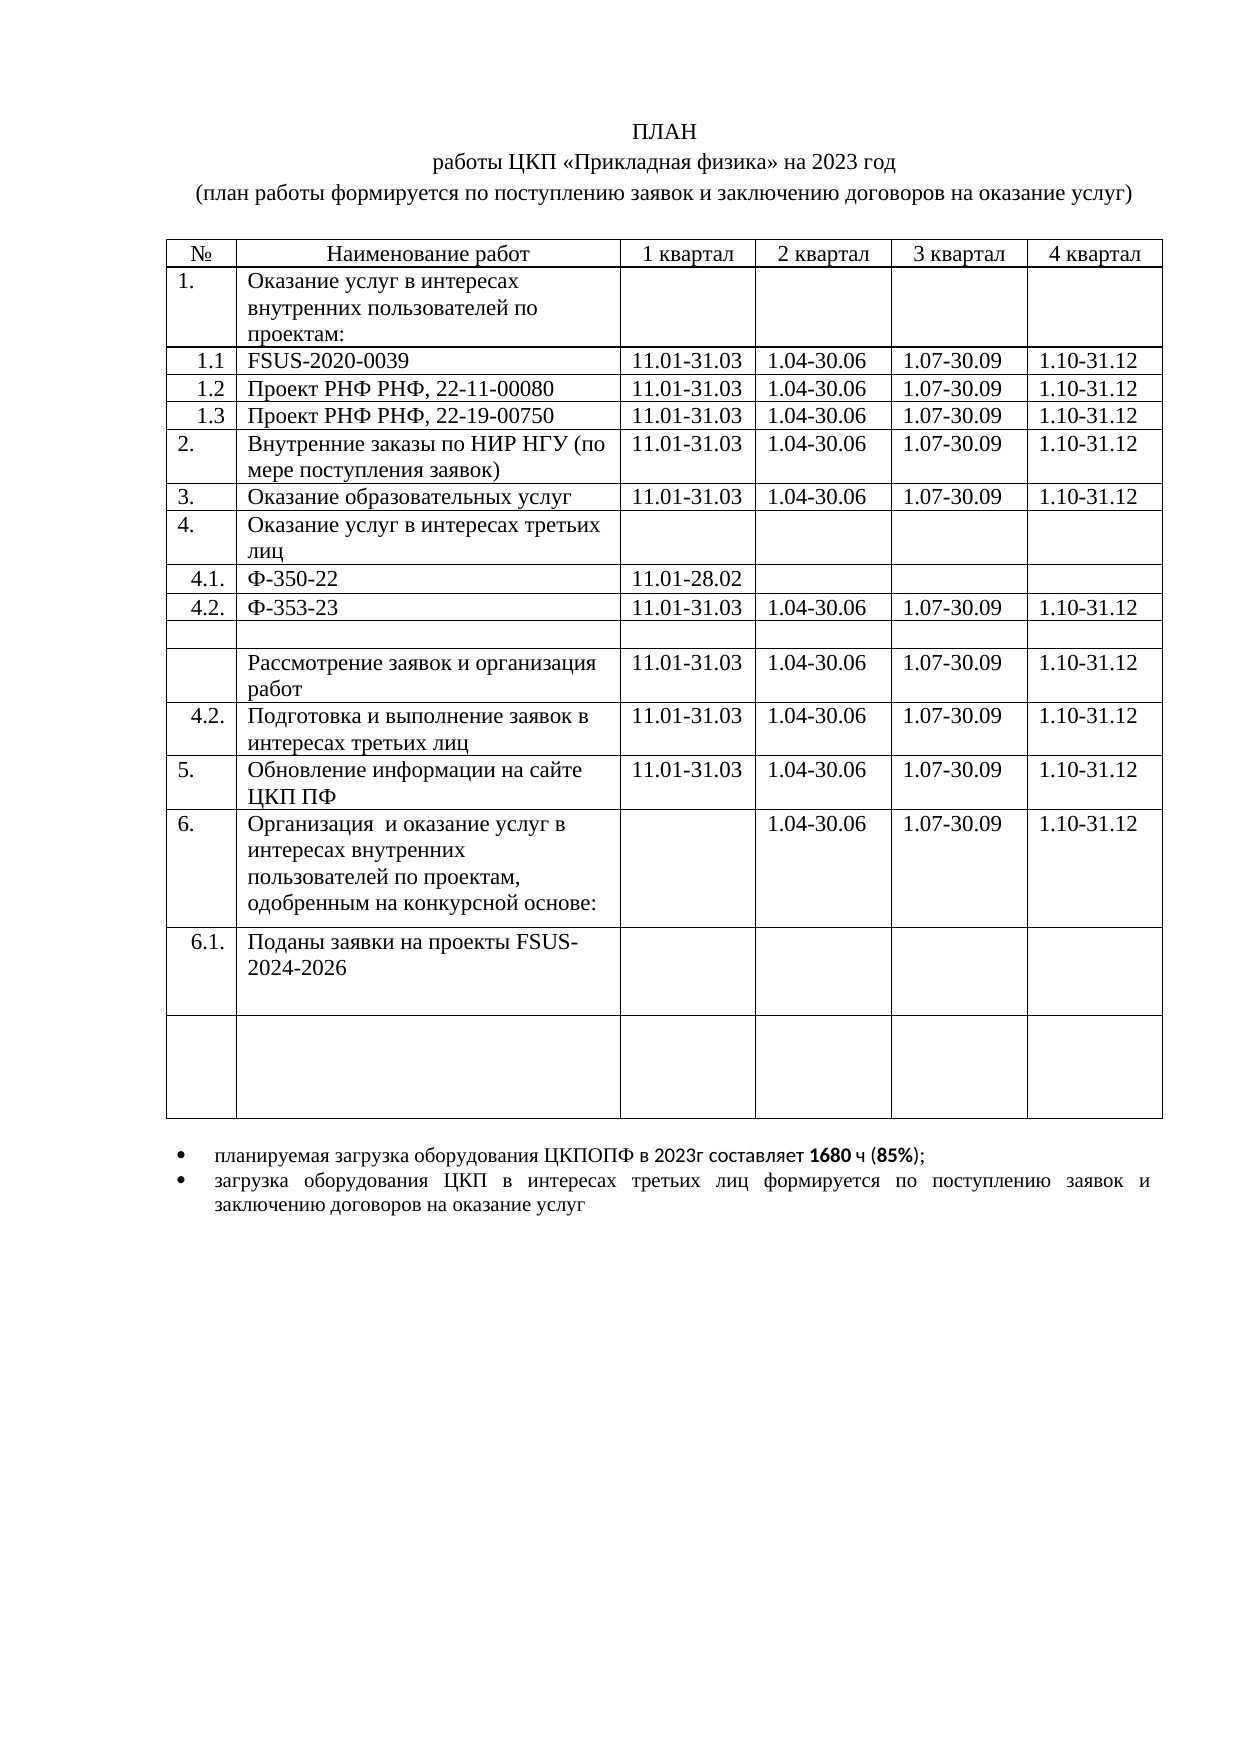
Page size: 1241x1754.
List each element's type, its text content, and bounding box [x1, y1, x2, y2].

table_cell 1.04-30.06 [756, 810, 891, 927]
table_cell Подготовка и выполнение заявок в интересах третьих лиц [237, 703, 620, 755]
table_header 3 квартал [892, 240, 1027, 266]
table_cell 1.04-30.06 [756, 430, 891, 482]
table_cell [892, 928, 1027, 1014]
table_cell 1.04-30.06 [756, 484, 891, 510]
table_cell [167, 1016, 236, 1117]
table_cell 1.10-31.12 [1028, 348, 1162, 374]
table_cell 11.01-31.03 [621, 703, 755, 755]
table_cell FSUS-2020-0039 [237, 348, 620, 374]
table_cell 1.07-30.09 [892, 375, 1027, 401]
table_cell 1.10-31.12 [1028, 375, 1162, 401]
table_cell 1.10-31.12 [1028, 649, 1162, 702]
table_cell 1.04-30.06 [756, 756, 891, 809]
table_cell [892, 565, 1027, 593]
table_cell Поданы заявки на проекты FSUS-2024-2026 [237, 928, 620, 1014]
table_cell [1028, 268, 1162, 346]
text ПЛАН [177, 118, 1152, 144]
table_cell [1028, 1016, 1162, 1117]
list загрузка оборудования ЦКП в интересах третьих лиц формируется по поступлению заявок и заключению договоров на оказание услуг [177, 1168, 1152, 1216]
table_cell 1.07-30.09 [892, 756, 1027, 809]
table_cell 5. [167, 756, 236, 809]
table_cell 1.07-30.09 [892, 594, 1027, 620]
table_cell Проект РНФ РНФ, 22-11-00080 [237, 375, 620, 401]
table_header 4 квартал [1028, 240, 1162, 266]
table_cell 11.01-31.03 [621, 649, 755, 702]
table_cell 1.07-30.09 [892, 484, 1027, 510]
table_cell [892, 511, 1027, 563]
table_cell Рассмотрение заявок и организация работ [237, 649, 620, 702]
table_cell 3. [167, 484, 236, 510]
table_cell Обновление информации на сайте ЦКП ПФ [237, 756, 620, 809]
table_cell [237, 621, 620, 648]
table_cell 1.10-31.12 [1028, 402, 1162, 429]
table_cell [756, 621, 891, 648]
table_cell [167, 621, 236, 648]
table_header № [167, 240, 236, 266]
table_cell [1028, 511, 1162, 563]
table_cell 1.04-30.06 [756, 703, 891, 755]
table_cell Оказание образовательных услуг [237, 484, 620, 510]
table_cell [1028, 565, 1162, 593]
table_cell Оказание услуг в интересах внутренних пользователей по проектам: [237, 268, 620, 346]
text работы ЦКП «Прикладная физика» на 2023 год [177, 148, 1152, 175]
table_cell [621, 928, 755, 1014]
table_cell 1.10-31.12 [1028, 703, 1162, 755]
table_cell 1.07-30.09 [892, 430, 1027, 482]
table_cell [892, 1016, 1027, 1117]
table_header 1 квартал [621, 240, 755, 266]
table_cell 11.01-31.03 [621, 402, 755, 429]
table_cell Ф-353-23 [237, 594, 620, 620]
table_cell 1.07-30.09 [892, 810, 1027, 927]
table_cell Ф-350-22 [237, 565, 620, 593]
table_cell 1.07-30.09 [892, 348, 1027, 374]
table_cell 4.1. [167, 565, 236, 593]
table_cell [756, 511, 891, 563]
table_cell 11.01-28.02 [621, 565, 755, 593]
table_cell 11.01-31.03 [621, 756, 755, 809]
table_cell 1.2 [167, 375, 236, 401]
table_cell 1.10-31.12 [1028, 756, 1162, 809]
table_cell 11.01-31.03 [621, 594, 755, 620]
list планируемая загрузка оборудования ЦКПОПФ в 2023г составляет 1680 ч (85%); [177, 1142, 1152, 1168]
table_cell 1.07-30.09 [892, 703, 1027, 755]
table_cell 1.10-31.12 [1028, 484, 1162, 510]
table_cell [621, 268, 755, 346]
table_cell 11.01-31.03 [621, 375, 755, 401]
table_cell 1.3 [167, 402, 236, 429]
table_cell 1.04-30.06 [756, 402, 891, 429]
table_cell Организация и оказание услуг в интересах внутренних пользователей по проектам, одобренным на конкурсной основе: [237, 810, 620, 927]
table_cell 6. [167, 810, 236, 927]
table_cell 2. [167, 430, 236, 482]
table_header 2 квартал [756, 240, 891, 266]
table_cell [237, 1016, 620, 1117]
table_cell Оказание услуг в интересах третьих лиц [237, 511, 620, 563]
table_cell [621, 621, 755, 648]
table_cell 1.1 [167, 348, 236, 374]
table_cell [621, 511, 755, 563]
table_cell [892, 621, 1027, 648]
table_cell 11.01-31.03 [621, 348, 755, 374]
table_cell Внутренние заказы по НИР НГУ (по мере поступления заявок) [237, 430, 620, 482]
table_cell [1028, 621, 1162, 648]
table_cell [756, 565, 891, 593]
table_cell [892, 268, 1027, 346]
table_cell 11.01-31.03 [621, 484, 755, 510]
table_cell 4. [167, 511, 236, 563]
table_cell 1.07-30.09 [892, 649, 1027, 702]
table_cell [621, 1016, 755, 1117]
table_cell 1.04-30.06 [756, 375, 891, 401]
table_cell 4.2. [167, 594, 236, 620]
table_cell [756, 928, 891, 1014]
text (план работы формируется по поступлению заявок и заключению договоров на оказание услуг) [177, 178, 1152, 205]
table_cell 1.04-30.06 [756, 649, 891, 702]
table_cell 1. [167, 268, 236, 346]
table_cell Проект РНФ РНФ, 22-19-00750 [237, 402, 620, 429]
table_cell 1.10-31.12 [1028, 810, 1162, 927]
table_cell 4.2. [167, 703, 236, 755]
table_cell 1.10-31.12 [1028, 430, 1162, 482]
table_cell [756, 1016, 891, 1117]
table_cell 1.04-30.06 [756, 594, 891, 620]
table_cell 1.10-31.12 [1028, 594, 1162, 620]
table_cell 11.01-31.03 [621, 430, 755, 482]
table_cell [1028, 928, 1162, 1014]
table_header Наименование работ [237, 240, 620, 266]
table_cell 6.1. [167, 928, 236, 1014]
table_cell [621, 810, 755, 927]
table_cell [167, 649, 236, 702]
table_cell [756, 268, 891, 346]
table_cell 1.07-30.09 [892, 402, 1027, 429]
table_cell 1.04-30.06 [756, 348, 891, 374]
